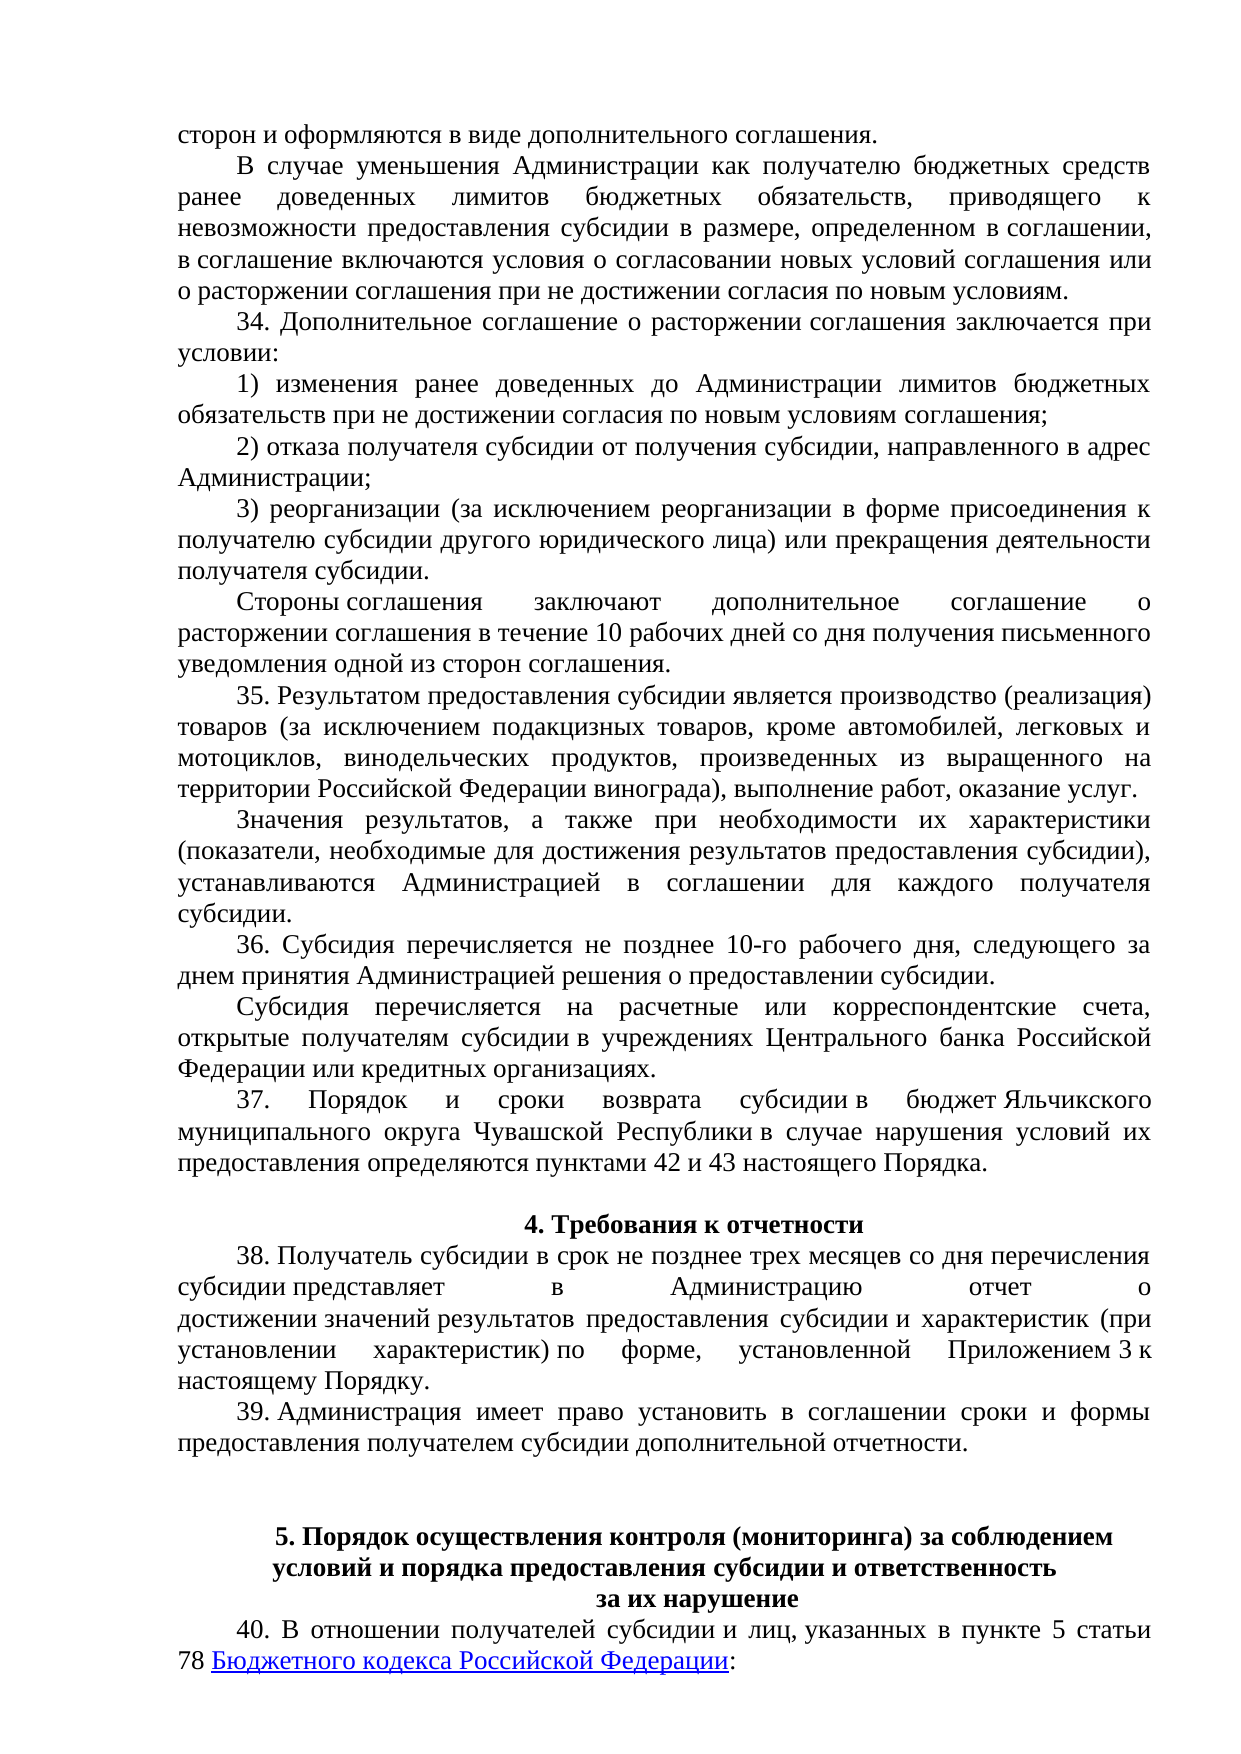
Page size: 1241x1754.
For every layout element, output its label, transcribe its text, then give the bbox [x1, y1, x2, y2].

text Значения результатов, а также при необходимости их характеристики (показатели, необходимые для достижения результатов предоставления субсидии), устанавливаются Администрацией в соглашении для каждого получателя субсидии. [177, 803, 1152, 928]
text 37. Порядок и сроки возврата субсидии в бюджет Яльчикского муниципального округа Чувашской Республики в случае нарушения условий их предоставления определяются пунктами 42 и 43 настоящего Порядка. [177, 1084, 1152, 1177]
text за их нарушение [177, 1582, 1152, 1613]
text 4. Требования к отчетности [177, 1208, 1152, 1239]
text 36. Субсидия перечисляется не позднее 10-го рабочего дня, следующего за днем принятия Администрацией решения о предоставлении субсидии. [177, 928, 1152, 990]
text 2) отказа получателя субсидии от получения субсидии, направленного в адрес Администрации; [177, 429, 1152, 492]
text 39. Администрация имеет право установить в соглашении сроки и формы предоставления получателем субсидии дополнительной отчетности. [177, 1395, 1152, 1457]
text 1) изменения ранее доведенных до Администрации лимитов бюджетных обязательств при не достижении согласия по новым условиям соглашения; [177, 367, 1152, 429]
text 38. Получатель субсидии в срок не позднее трех месяцев со дня перечисления субсидии представляет в Администрацию отчет о достижении значений результатов предоставления субсидии и характеристик (при установлении характеристик) по форме, установленной Приложением 3 к настоящему Порядку. [177, 1239, 1152, 1395]
text 34. Дополнительное соглашение о расторжении соглашения заключается при условии: [177, 305, 1152, 367]
text В случае уменьшения Администрации как получателю бюджетных средств ранее доведенных лимитов бюджетных обязательств, приводящего к невозможности предоставления субсидии в размере, определенном в соглашении, в соглашение включаются условия о согласовании новых условий соглашения или о расторжении соглашения при не достижении согласия по новым условиям. [177, 149, 1152, 305]
text Субсидия перечисляется на расчетные или корреспондентские счета, открытые получателям субсидии в учреждениях Центрального банка Российской Федерации или кредитных организациях. [177, 990, 1152, 1084]
text 35. Результатом предоставления субсидии является производство (реализация) товаров (за исключением подакцизных товаров, кроме автомобилей, легковых и мотоциклов, винодельческих продуктов, произведенных из выращенного на территории Российской Федерации винограда), выполнение работ, оказание услуг. [177, 679, 1152, 803]
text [177, 118, 1152, 149]
text 5. Порядок осуществления контроля (мониторинга) за соблюдением условий и порядка предоставления субсидии и ответственность [177, 1520, 1152, 1582]
text 40. В отношении получателей субсидии и лиц, указанных в пункте 5 статьи 78 Бюджетного кодекса Российской Федерации: [177, 1613, 1152, 1675]
text Стороны соглашения заключают дополнительное соглашение о расторжении соглашения в течение 10 рабочих дней со дня получения письменного уведомления одной из сторон соглашения. [177, 585, 1152, 679]
text 3) реорганизации (за исключением реорганизации в форме присоединения к получателю субсидии другого юридического лица) или прекращения деятельности получателя субсидии. [177, 492, 1152, 585]
